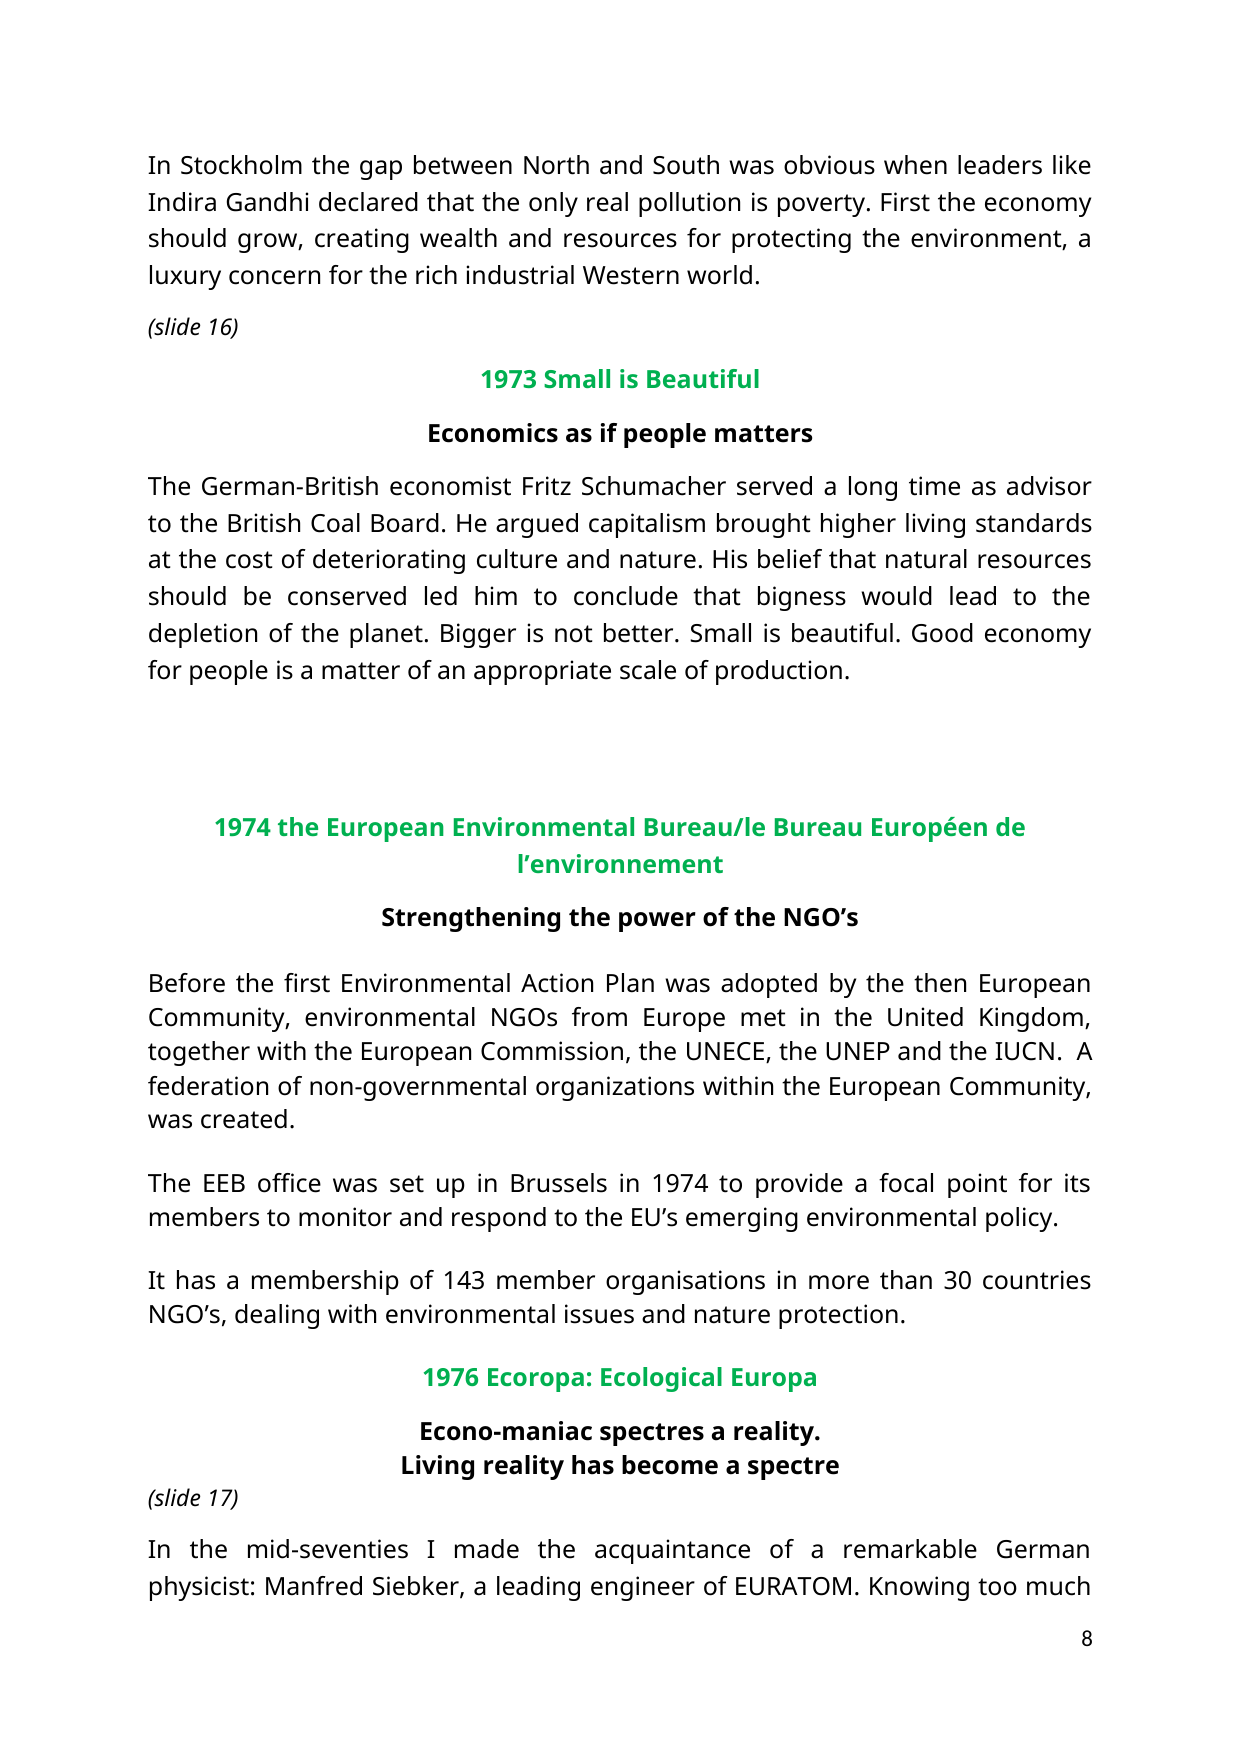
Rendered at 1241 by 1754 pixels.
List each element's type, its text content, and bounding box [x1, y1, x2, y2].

text Econo-maniac spectres a reality. [148, 1413, 1093, 1447]
text (slide 16) [148, 311, 1093, 343]
text 1973 Small is Beautiful [148, 362, 1093, 396]
text It has a membership of 143 member organisations in more than 30 countries NGO’s, dealing with environmental issues and nature protection. [148, 1263, 1093, 1331]
text In Stockholm the gap between North and South was obvious when leaders like Indira Gandhi declared that the only real pollution is poverty. First the economy should grow, creating wealth and resources for protecting the environment, a luxury concern for the rich industrial Western world. [148, 148, 1093, 292]
text Before the first Environmental Action Plan was adopted by the then European Community, environmental NGOs from Europe met in the United Kingdom, together with the European Commission, the UNECE, the UNEP and the IUCN. A federation of non-governmental organizations within the European Community, was created. [148, 966, 1093, 1136]
text Economics as if people matters [148, 415, 1093, 449]
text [148, 1532, 1093, 1603]
text 1976 Ecoropa: Ecological Europa [148, 1360, 1093, 1394]
text Strengthening the power of the NGO’s [148, 900, 1093, 934]
text The German-British economist Fritz Schumacher served a long time as advisor to the British Coal Board. He argued capitalism brought higher living standards at the cost of deteriorating culture and nature. His belief that natural resources should be conserved led him to conclude that bigness would lead to the depletion of the planet. Bigger is not better. Small is beautiful. Good economy for people is a matter of an appropriate scale of production. [148, 469, 1093, 687]
text The EEB office was set up in Brussels in 1974 to provide a focal point for its members to monitor and respond to the EU’s emerging environmental policy. [148, 1165, 1093, 1233]
text 1974 the European Environmental Bureau/le Bureau Européen de l’environnement [148, 810, 1093, 881]
text (slide 17) [148, 1482, 1093, 1513]
text Living reality has become a spectre [148, 1447, 1093, 1482]
